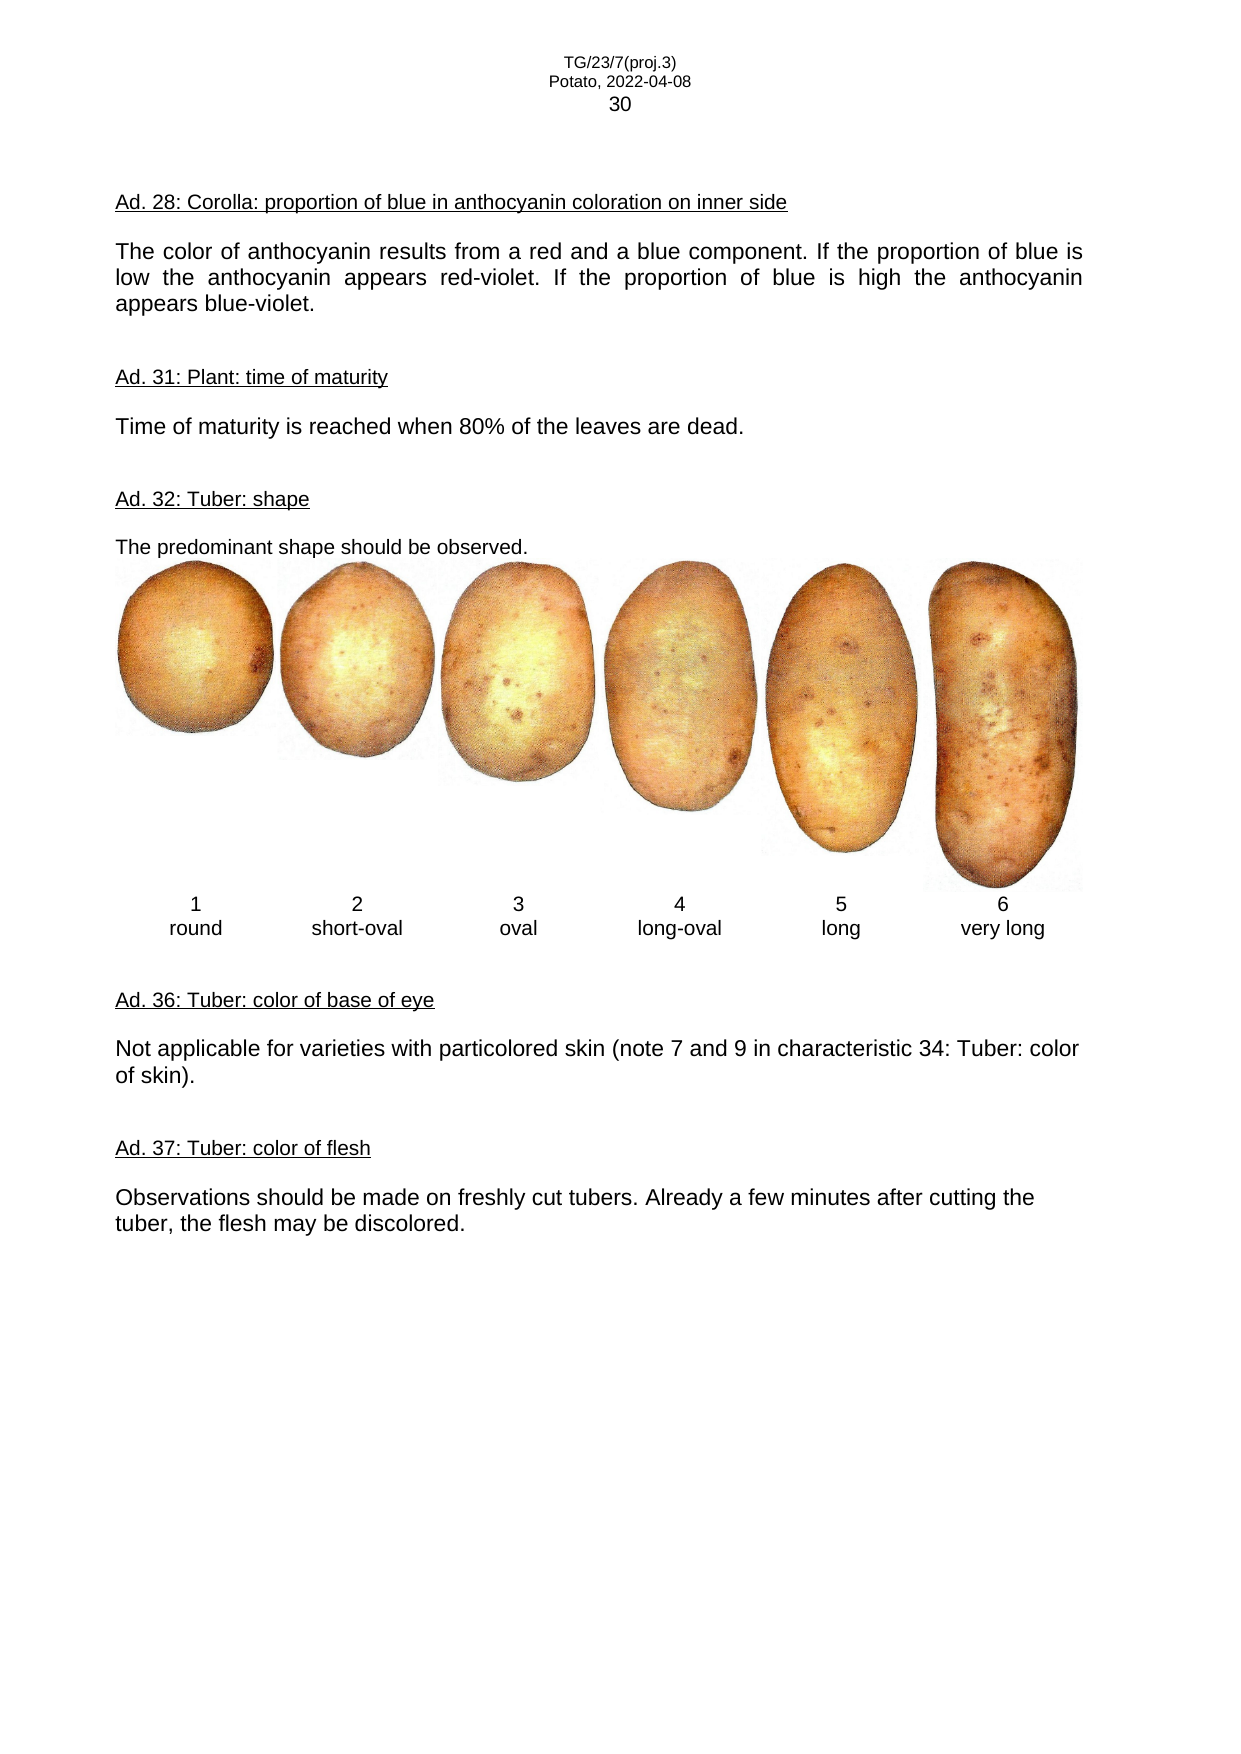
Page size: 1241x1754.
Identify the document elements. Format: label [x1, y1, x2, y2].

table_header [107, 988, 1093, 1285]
picture [600, 558, 922, 856]
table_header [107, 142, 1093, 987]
picture [115, 558, 599, 786]
picture [923, 558, 1083, 892]
